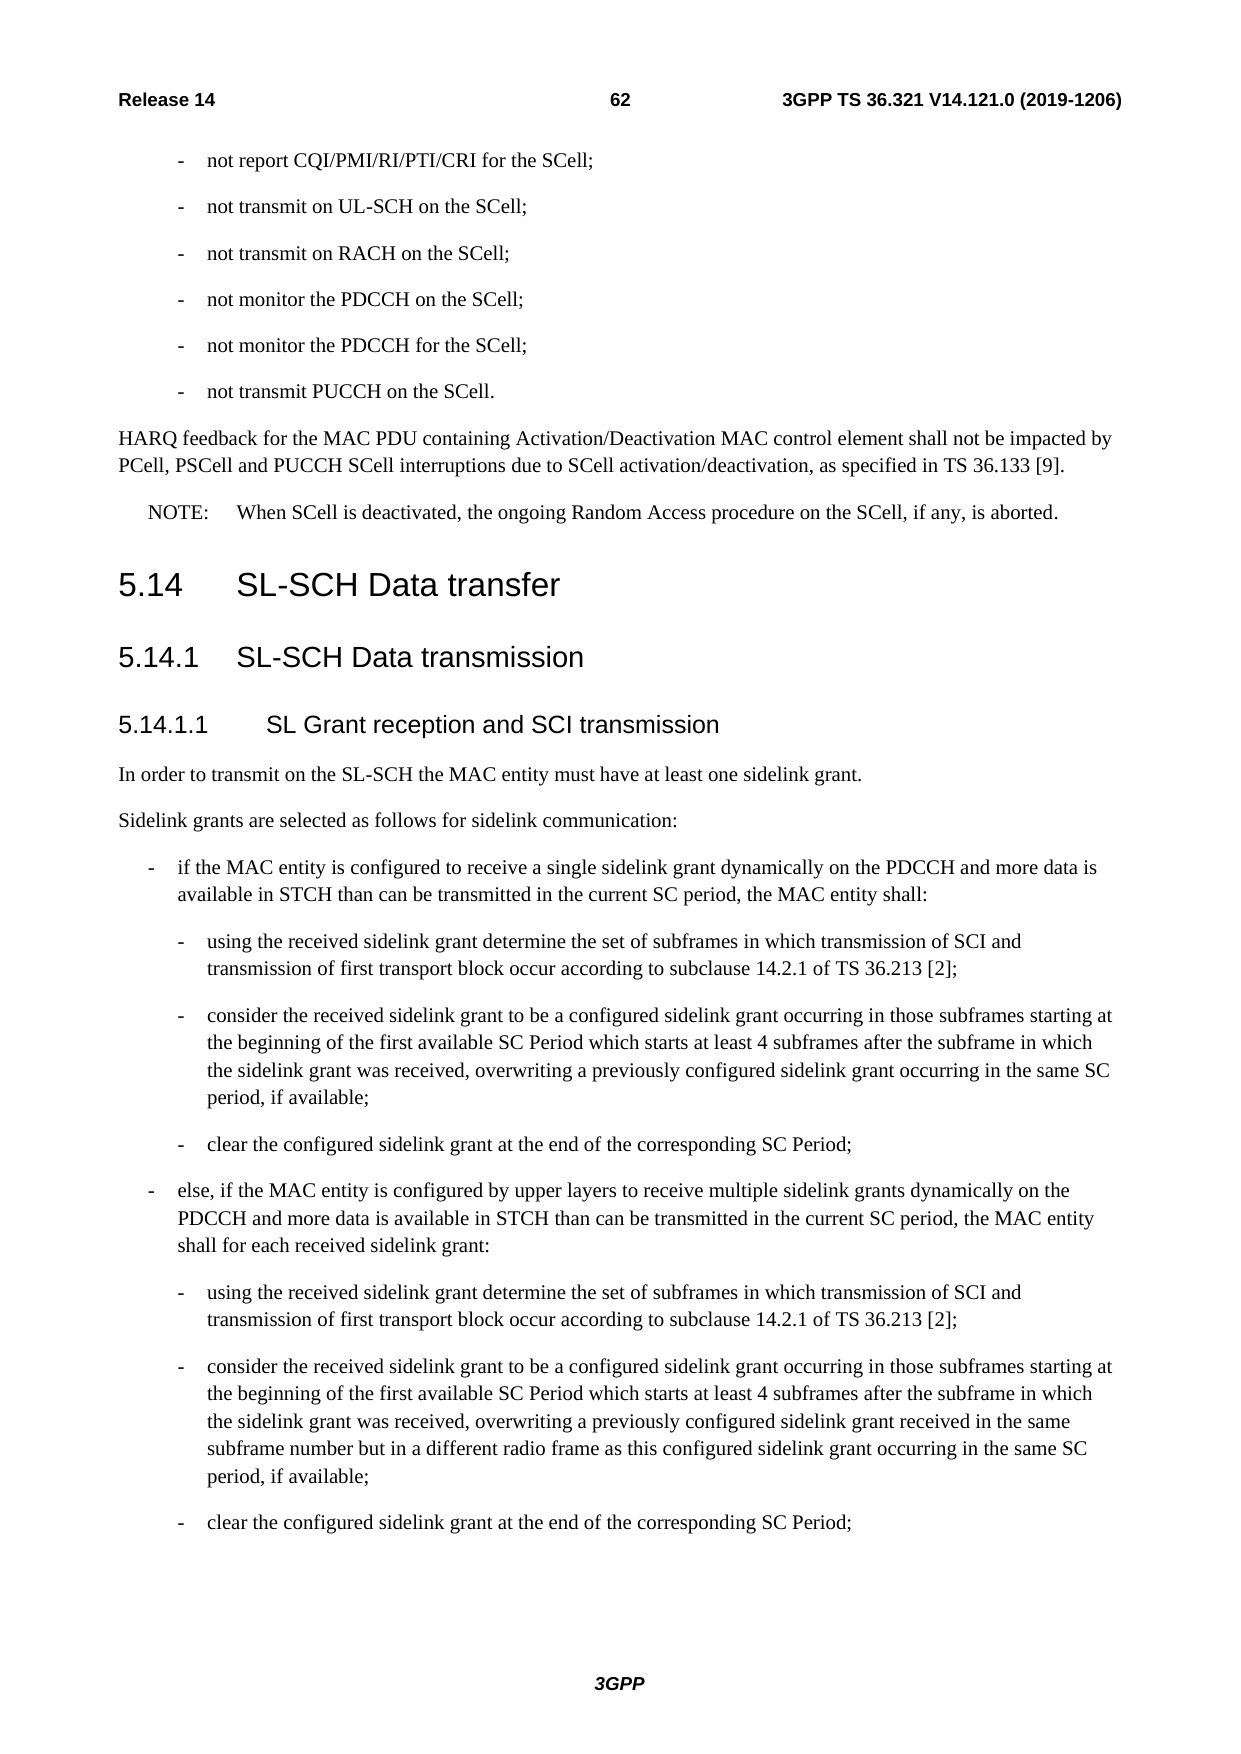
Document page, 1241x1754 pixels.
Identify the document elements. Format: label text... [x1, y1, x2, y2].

text - not monitor the PDCCH on the SCell; [177, 287, 1122, 311]
text - not report CQI/PMI/RI/PTI/CRI for the SCell; [177, 148, 1122, 172]
text - consider the received sidelink grant to be a configured sidelink grant occurring in those subframes starting at the beginning of the first available SC Period which starts at least 4 subframes after the subframe in which the sidelink grant was received, overwriting a previously configured sidelink grant received in the same subframe number but in a different radio frame as this configured sidelink grant occurring in the same SC period, if available; [177, 1353, 1122, 1488]
text - not transmit on RACH on the SCell; [177, 240, 1122, 264]
subtitle 5.14.1.1 SL Grant reception and SCI transmission [118, 710, 1122, 739]
subtitle 5.14.1 SL-SCH Data transmission [118, 640, 1122, 674]
text - not monitor the PDCCH for the SCell; [177, 333, 1122, 357]
text - not transmit on UL-SCH on the SCell; [177, 194, 1122, 218]
text - clear the configured sidelink grant at the end of the corresponding SC Period; [177, 1510, 1122, 1534]
text In order to transmit on the SL-SCH the MAC entity must have at least one sidelink grant. [118, 762, 1122, 786]
text - using the received sidelink grant determine the set of subframes in which transmission of SCI and transmission of first transport block occur according to subclause 14.2.1 of TS 36.213 [2]; [177, 928, 1122, 980]
text - not transmit PUCCH on the SCell. [177, 379, 1122, 403]
subtitle 5.14 SL-SCH Data transfer [118, 565, 1122, 603]
text - if the MAC entity is configured to receive a single sidelink grant dynamically on the PDCCH and more data is available in STCH than can be transmitted in the current SC period, the MAC entity shall: [148, 854, 1122, 906]
text NOTE: When SCell is deactivated, the ongoing Random Access procedure on the SCell, if any, is aborted. [148, 500, 1122, 524]
text Sidelink grants are selected as follows for sidelink communication: [118, 808, 1122, 832]
text - consider the received sidelink grant to be a configured sidelink grant occurring in those subframes starting at the beginning of the first available SC Period which starts at least 4 subframes after the subframe in which the sidelink grant was received, overwriting a previously configured sidelink grant occurring in the same SC period, if available; [177, 1002, 1122, 1109]
text - using the received sidelink grant determine the set of subframes in which transmission of SCI and transmission of first transport block occur according to subclause 14.2.1 of TS 36.213 [2]; [177, 1279, 1122, 1331]
text - clear the configured sidelink grant at the end of the corresponding SC Period; [177, 1132, 1122, 1156]
text HARQ feedback for the MAC PDU containing Activation/Deactivation MAC control element shall not be impacted by PCell, PSCell and PUCCH SCell interruptions due to SCell activation/deactivation, as specified in TS 36.133 [9]. [118, 426, 1122, 477]
text - else, if the MAC entity is configured by upper layers to receive multiple sidelink grants dynamically on the PDCCH and more data is available in STCH than can be transmitted in the current SC period, the MAC entity shall for each received sidelink grant: [148, 1178, 1122, 1257]
